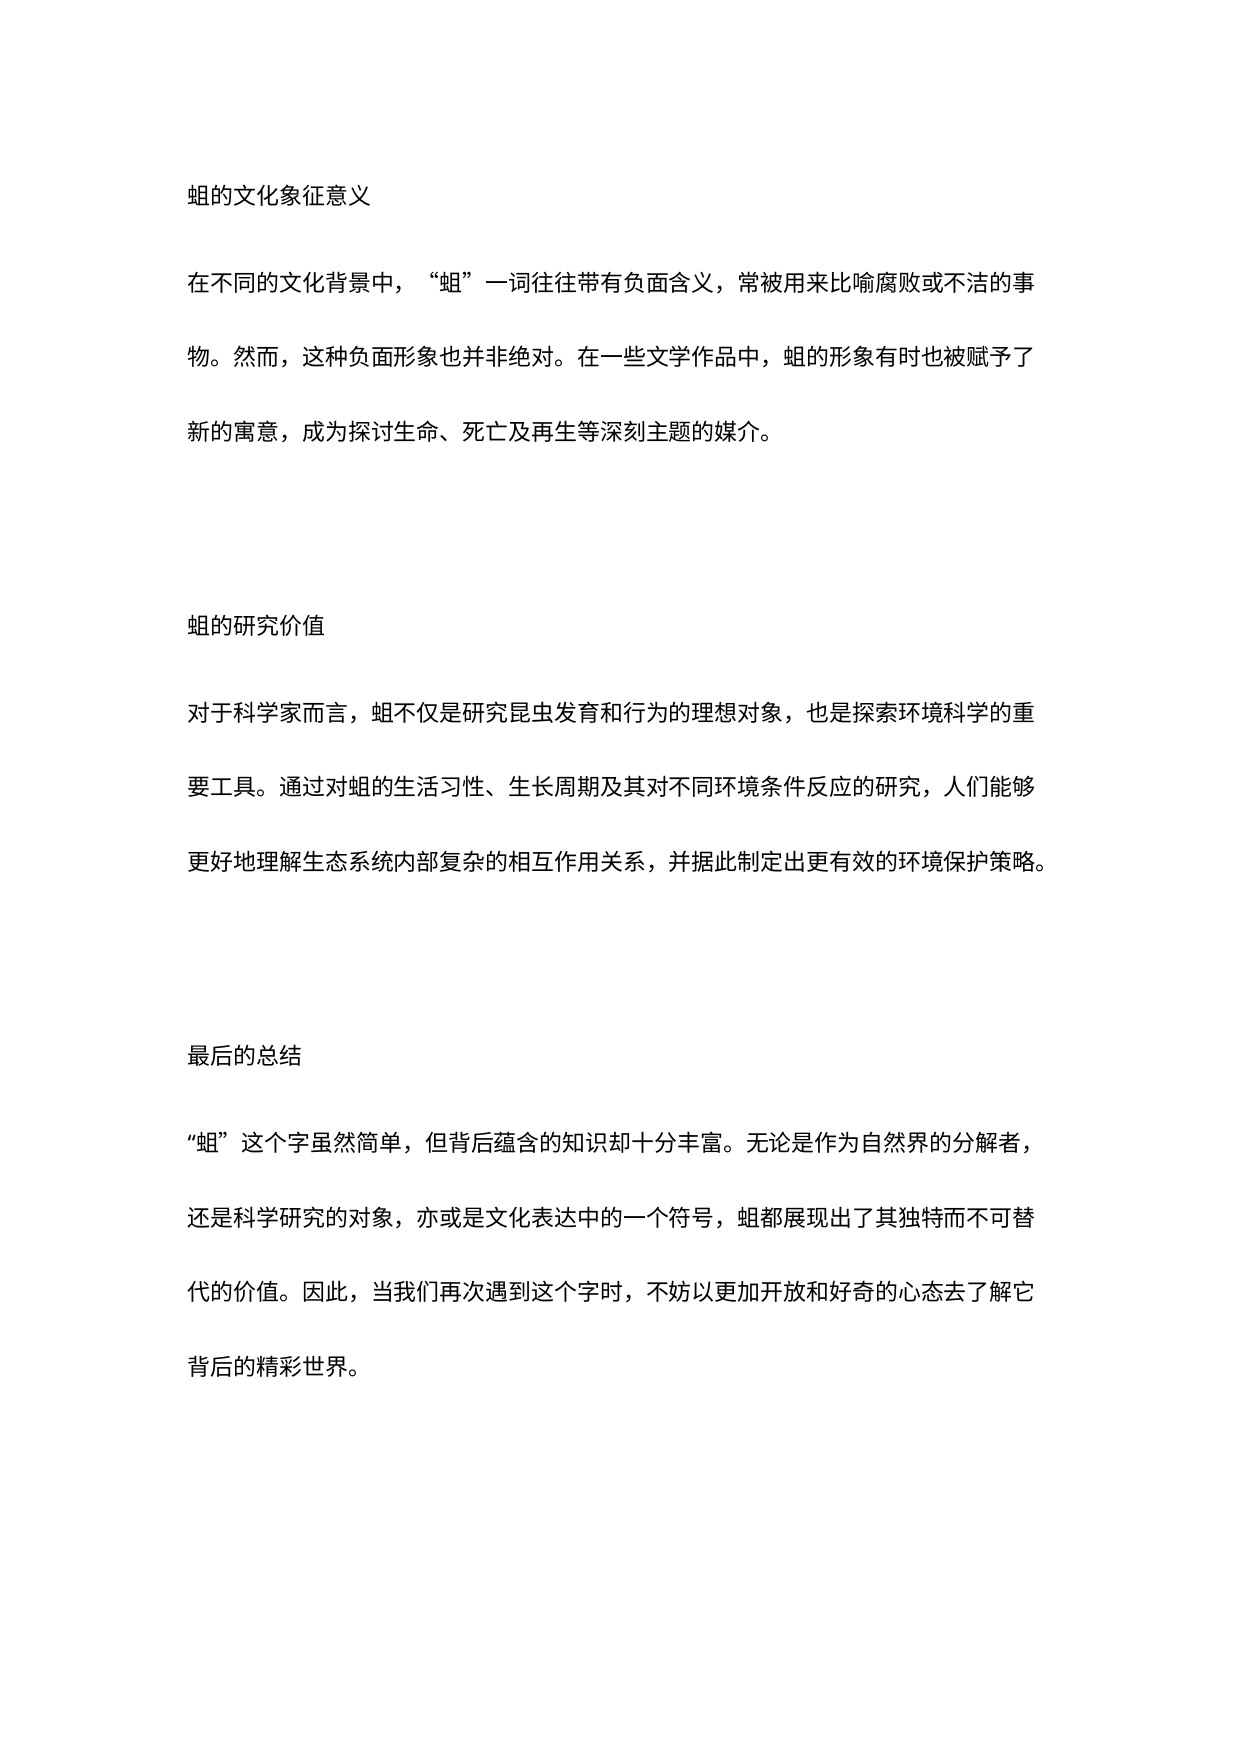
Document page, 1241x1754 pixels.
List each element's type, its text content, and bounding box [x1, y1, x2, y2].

text 对于科学家而言，蛆不仅是研究昆虫发育和行为的理想对象，也是探索环境科学的重要工具。通过对蛆的生活习性、生长周期及其对不同环境条件反应的研究，人们能够更好地理解生态系统内部复杂的相互作用关系，并据此制定出更有效的环境保护策略。 [187, 679, 1053, 893]
text 蛆的文化象征意义 [187, 162, 1053, 227]
text 最后的总结 [187, 1022, 1053, 1087]
text “蛆”这个字虽然简单，但背后蕴含的知识却十分丰富。无论是作为自然界的分解者，还是科学研究的对象，亦或是文化表达中的一个符号，蛆都展现出了其独特而不可替代的价值。因此，当我们再次遇到这个字时，不妨以更加开放和好奇的心态去了解它背后的精彩世界。 [187, 1109, 1053, 1398]
text 蛆的研究价值 [187, 592, 1053, 657]
text 在不同的文化背景中，“蛆”一词往往带有负面含义，常被用来比喻腐败或不洁的事物。然而，这种负面形象也并非绝对。在一些文学作品中，蛆的形象有时也被赋予了新的寓意，成为探讨生命、死亡及再生等深刻主题的媒介。 [187, 248, 1053, 463]
